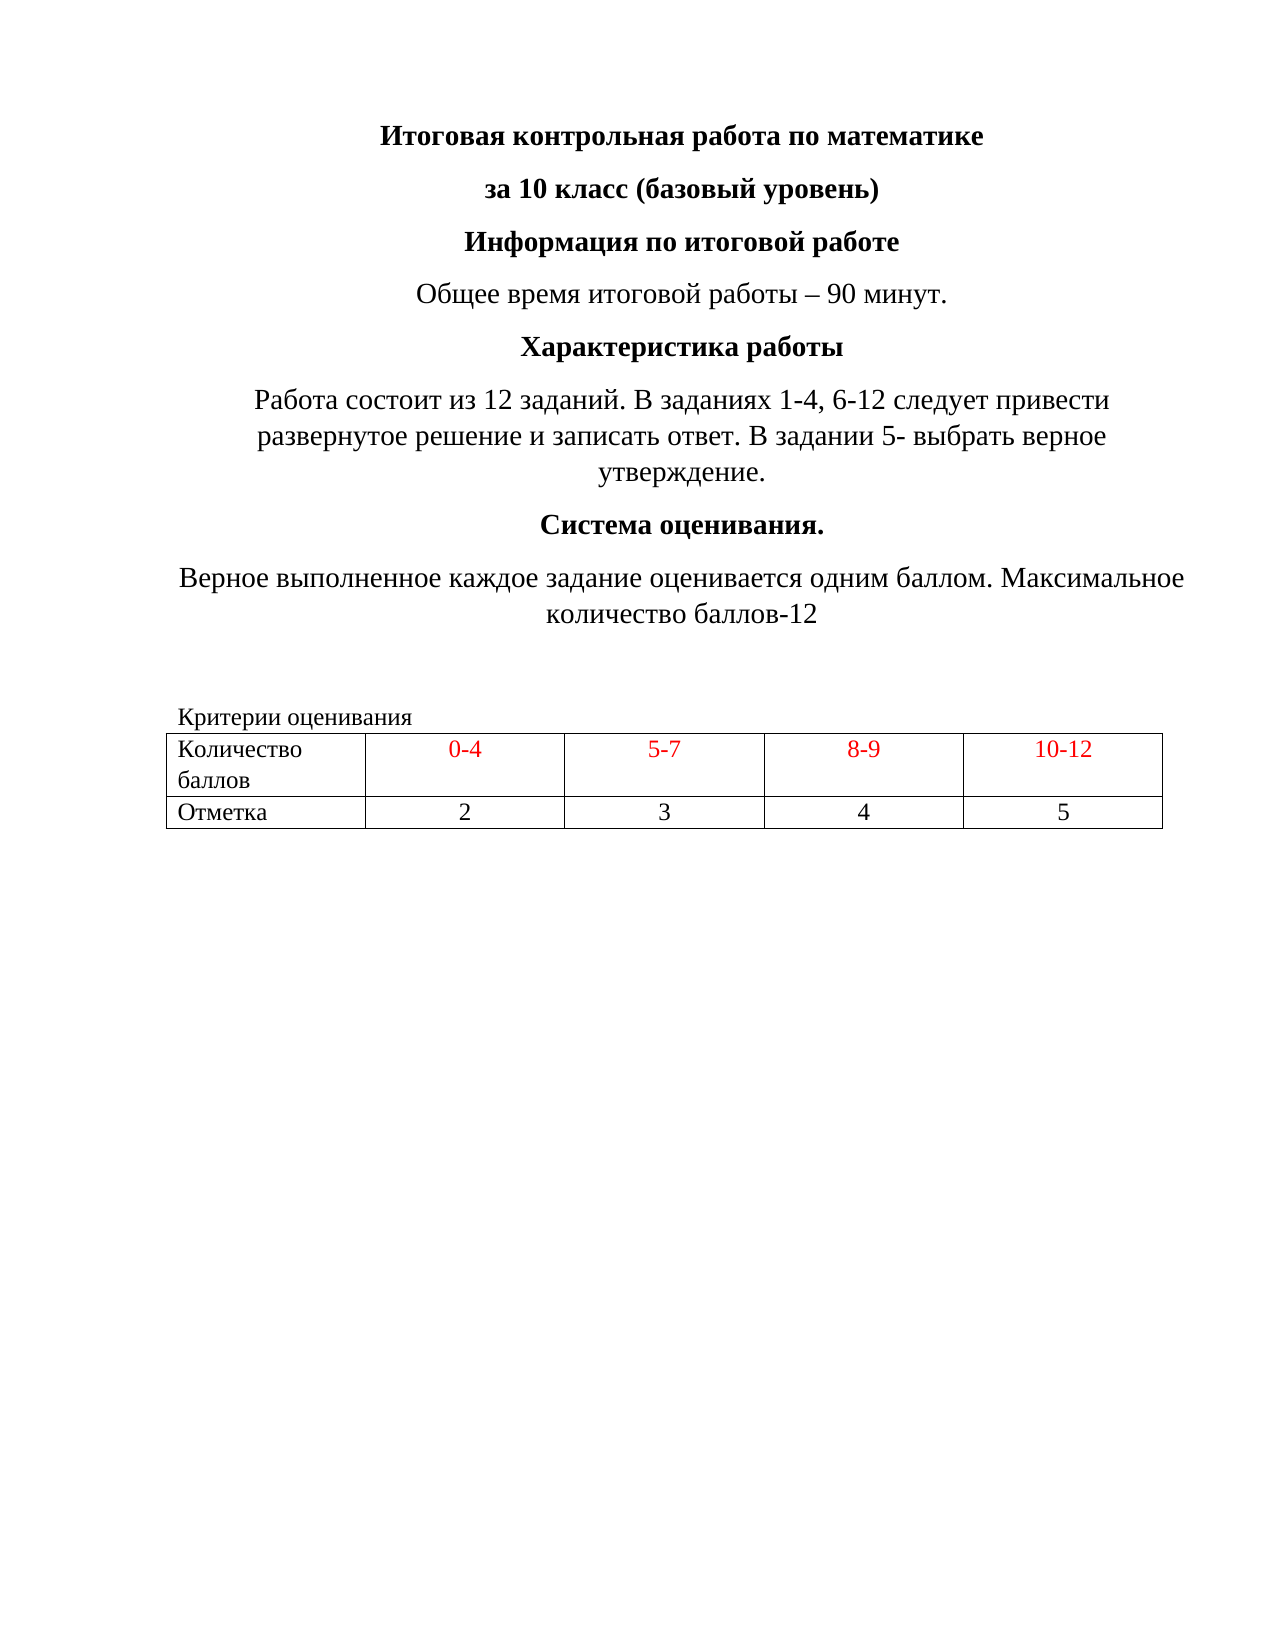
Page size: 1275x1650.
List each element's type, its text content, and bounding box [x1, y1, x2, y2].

table_header 10-12 [964, 734, 1162, 796]
text за 10 класс (базовый уровень) [177, 171, 1186, 204]
text Работа состоит из 12 заданий. В заданиях 1-4, 6-12 следует привести развернутое решение и записать ответ. В задании 5- выбрать верное утверждение. [177, 382, 1186, 488]
table_cell 4 [765, 797, 963, 828]
text Общее время итоговой работы – 90 минут. [177, 277, 1186, 310]
table_cell 2 [366, 797, 564, 828]
text Итоговая контрольная работа по математике [177, 118, 1186, 152]
table_cell 5 [964, 797, 1162, 828]
text Система оценивания. [177, 507, 1186, 541]
table_cell 3 [565, 797, 764, 828]
text Информация по итоговой работе [177, 224, 1186, 257]
text Верное выполненное каждое задание оценивается одним баллом. Максимальное количество баллов-12 [177, 560, 1186, 630]
table_header 0-4 [366, 734, 564, 796]
table_header Количество баллов [167, 734, 365, 796]
table_cell Отметка [167, 797, 365, 828]
table_header 8-9 [765, 734, 963, 796]
text Критерии оценивания [177, 702, 1186, 731]
table_header 5-7 [565, 734, 764, 796]
text Характеристика работы [177, 329, 1186, 363]
